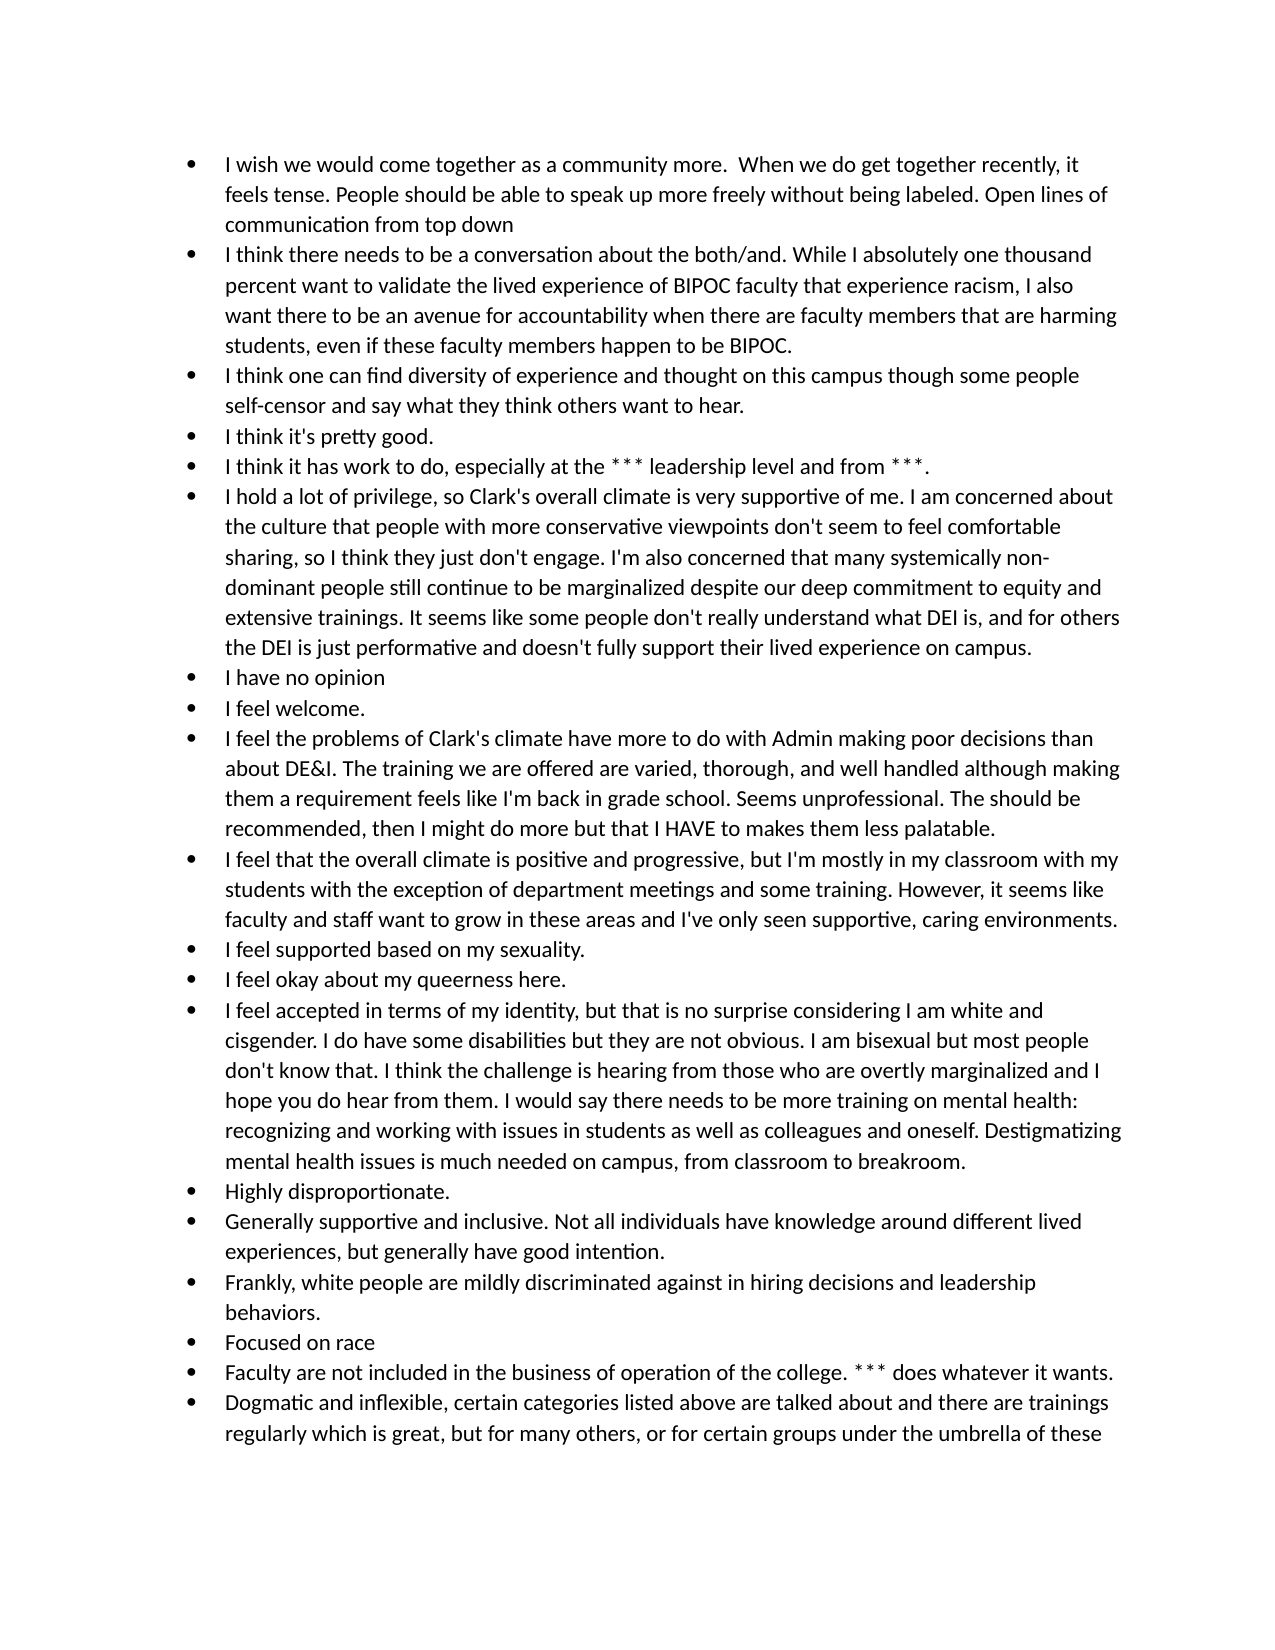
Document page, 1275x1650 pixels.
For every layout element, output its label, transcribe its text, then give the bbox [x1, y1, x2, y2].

list Generally supportive and inclusive. Not all individuals have knowledge around different lived experiences, but generally have good intention. [187, 1207, 1125, 1266]
list I wish we would come together as a community more. When we do get together recently, it feels tense. People should be able to speak up more freely without being labeled. Open lines of communication from top down [187, 150, 1125, 238]
list I think it's pretty good. [187, 422, 1125, 450]
list Frankly, white people are mildly discriminated against in hiring decisions and leadership behaviors. [187, 1268, 1125, 1326]
list Highly disproportionate. [187, 1177, 1125, 1205]
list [187, 1388, 1125, 1447]
list Focused on race [187, 1328, 1125, 1356]
list I feel supported based on my sexuality. [187, 935, 1125, 963]
list I feel welcome. [187, 694, 1125, 722]
list I feel that the overall climate is positive and progressive, but I'm mostly in my classroom with my students with the exception of department meetings and some training. However, it seems like faculty and staff want to grow in these areas and I've only seen supportive, caring environments. [187, 845, 1125, 933]
list I think it has work to do, especially at the *** leadership level and from ***. [187, 452, 1125, 480]
list I feel the problems of Clark's climate have more to do with Admin making poor decisions than about DE&I. The training we are offered are varied, thorough, and well handled although making them a requirement feels like I'm back in grade school. Seems unprofessional. The should be recommended, then I might do more but that I HAVE to makes them less palatable. [187, 724, 1125, 843]
list I hold a lot of privilege, so Clark's overall climate is very supportive of me. I am concerned about the culture that people with more conservative viewpoints don't seem to feel comfortable sharing, so I think they just don't engage. I'm also concerned that many systemically non-dominant people still continue to be marginalized despite our deep commitment to equity and extensive trainings. It seems like some people don't really understand what DEI is, and for others the DEI is just performative and doesn't fully support their lived experience on campus. [187, 482, 1125, 661]
list I think there needs to be a conversation about the both/and. While I absolutely one thousand percent want to validate the lived experience of BIPOC faculty that experience racism, I also want there to be an avenue for accountability when there are faculty members that are harming students, even if these faculty members happen to be BIPOC. [187, 241, 1125, 359]
list I think one can find diversity of experience and thought on this campus though some people self-censor and say what they think others want to hear. [187, 361, 1125, 420]
list I feel okay about my queerness here. [187, 966, 1125, 994]
list Faculty are not included in the business of operation of the college. *** does whatever it wants. [187, 1358, 1125, 1386]
list I have no opinion [187, 663, 1125, 692]
list I feel accepted in terms of my identity, but that is no surprise considering I am white and cisgender. I do have some disabilities but they are not obvious. I am bisexual but most people don't know that. I think the challenge is hearing from those who are overtly marginalized and I hope you do hear from them. I would say there needs to be more training on mental health: recognizing and working with issues in students as well as colleagues and oneself. Destigmatizing mental health issues is much needed on campus, from classroom to breakroom. [187, 996, 1125, 1175]
